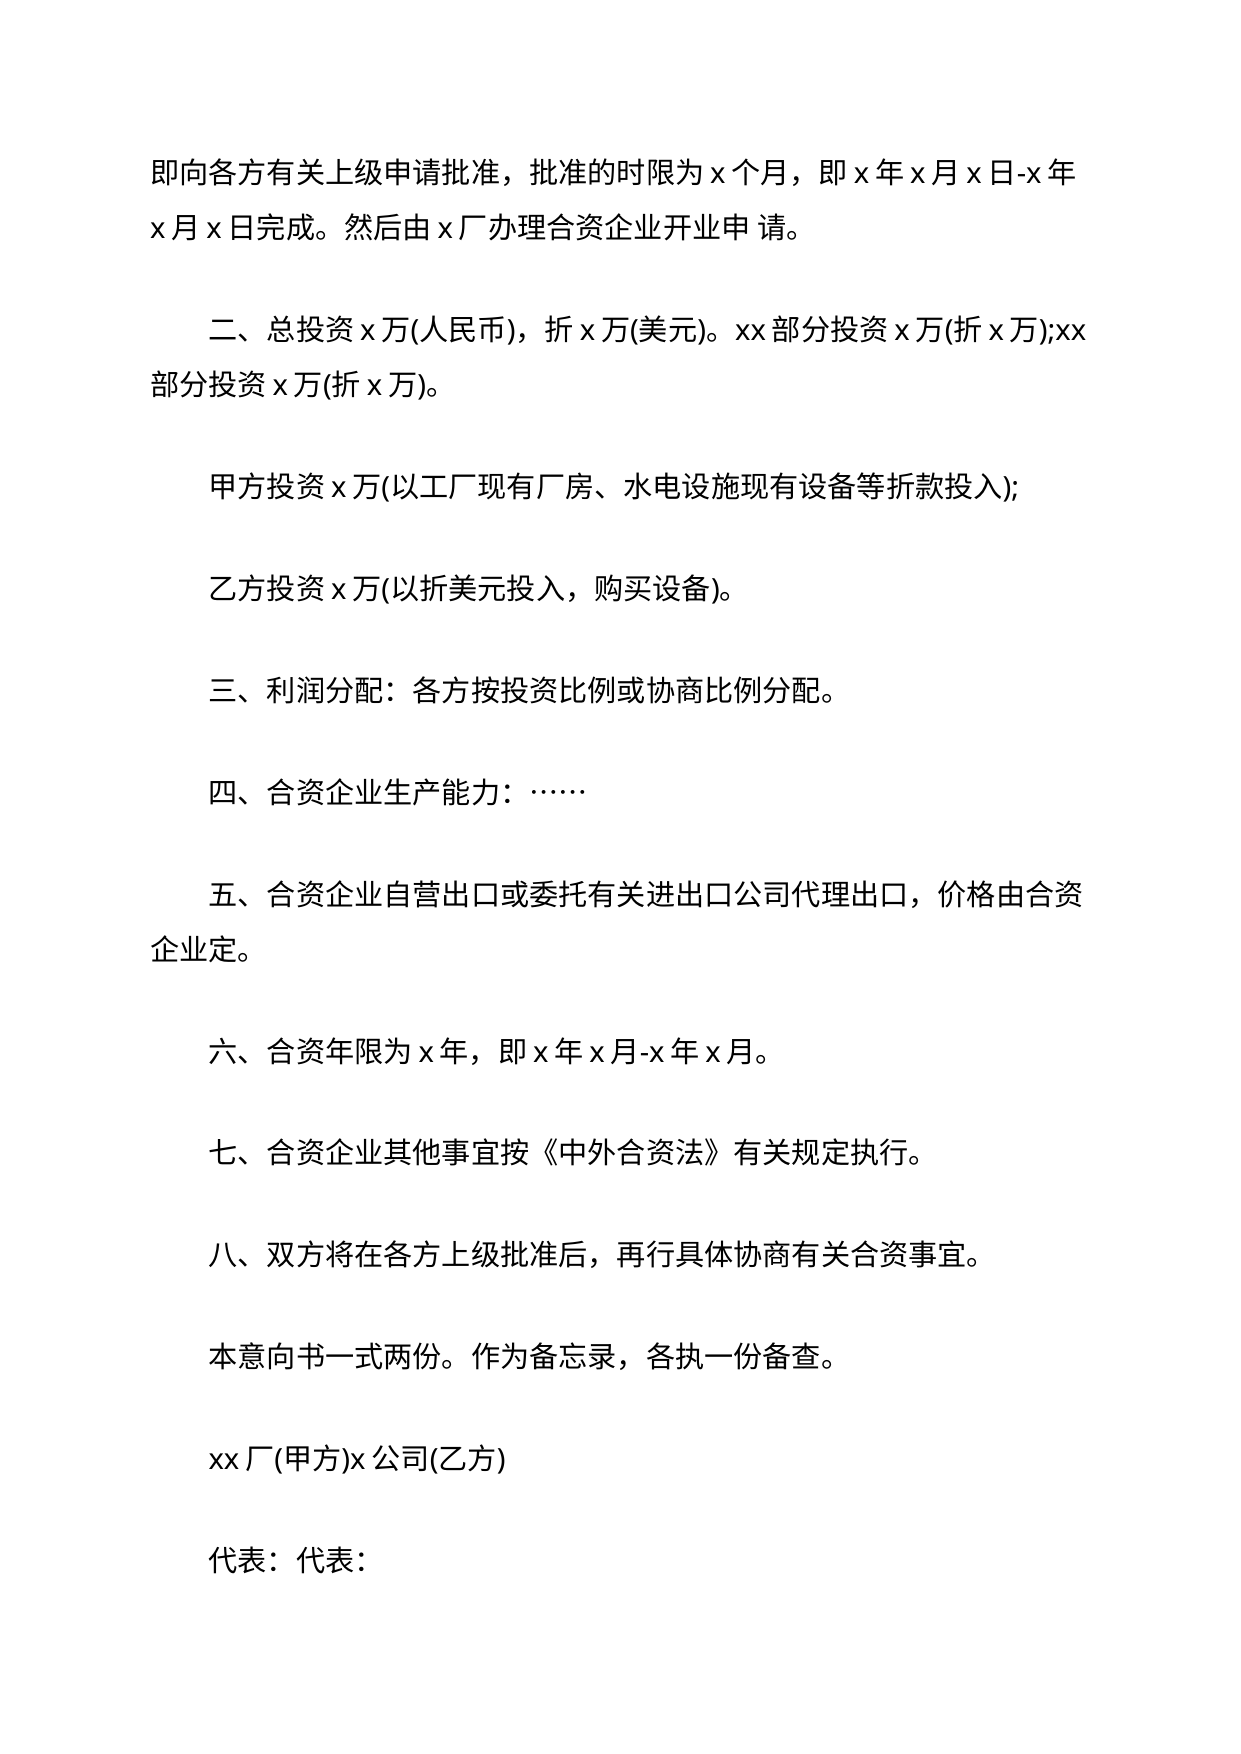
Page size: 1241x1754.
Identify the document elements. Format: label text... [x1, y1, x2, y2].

text 六、合资年限为x年，即x年x月-x年x月。 [150, 1028, 1090, 1071]
text 二、总投资x万(人民币)，折x万(美元)。xx部分投资x万(折x万);xx部分投资x万(折x万)。 [150, 307, 1090, 404]
text 乙方投资x万(以折美元投入，购买设备)。 [150, 566, 1090, 608]
text 三、利润分配：各方按投资比例或协商比例分配。 [150, 668, 1090, 710]
text 八、双方将在各方上级批准后，再行具体协商有关合资事宜。 [150, 1232, 1090, 1274]
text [150, 150, 1090, 247]
text 本意向书一式两份。作为备忘录，各执一份备查。 [150, 1334, 1090, 1376]
text 代表：代表： [150, 1537, 1090, 1580]
text 甲方投资x万(以工厂现有厂房、水电设施现有设备等折款投入); [150, 464, 1090, 506]
text 四、合资企业生产能力：…… [150, 770, 1090, 812]
text xx厂(甲方)x公司(乙方) [150, 1435, 1090, 1478]
text 五、合资企业自营出口或委托有关进出口公司代理出口，价格由合资企业定。 [150, 871, 1090, 969]
text 七、合资企业其他事宜按《中外合资法》有关规定执行。 [150, 1130, 1090, 1172]
